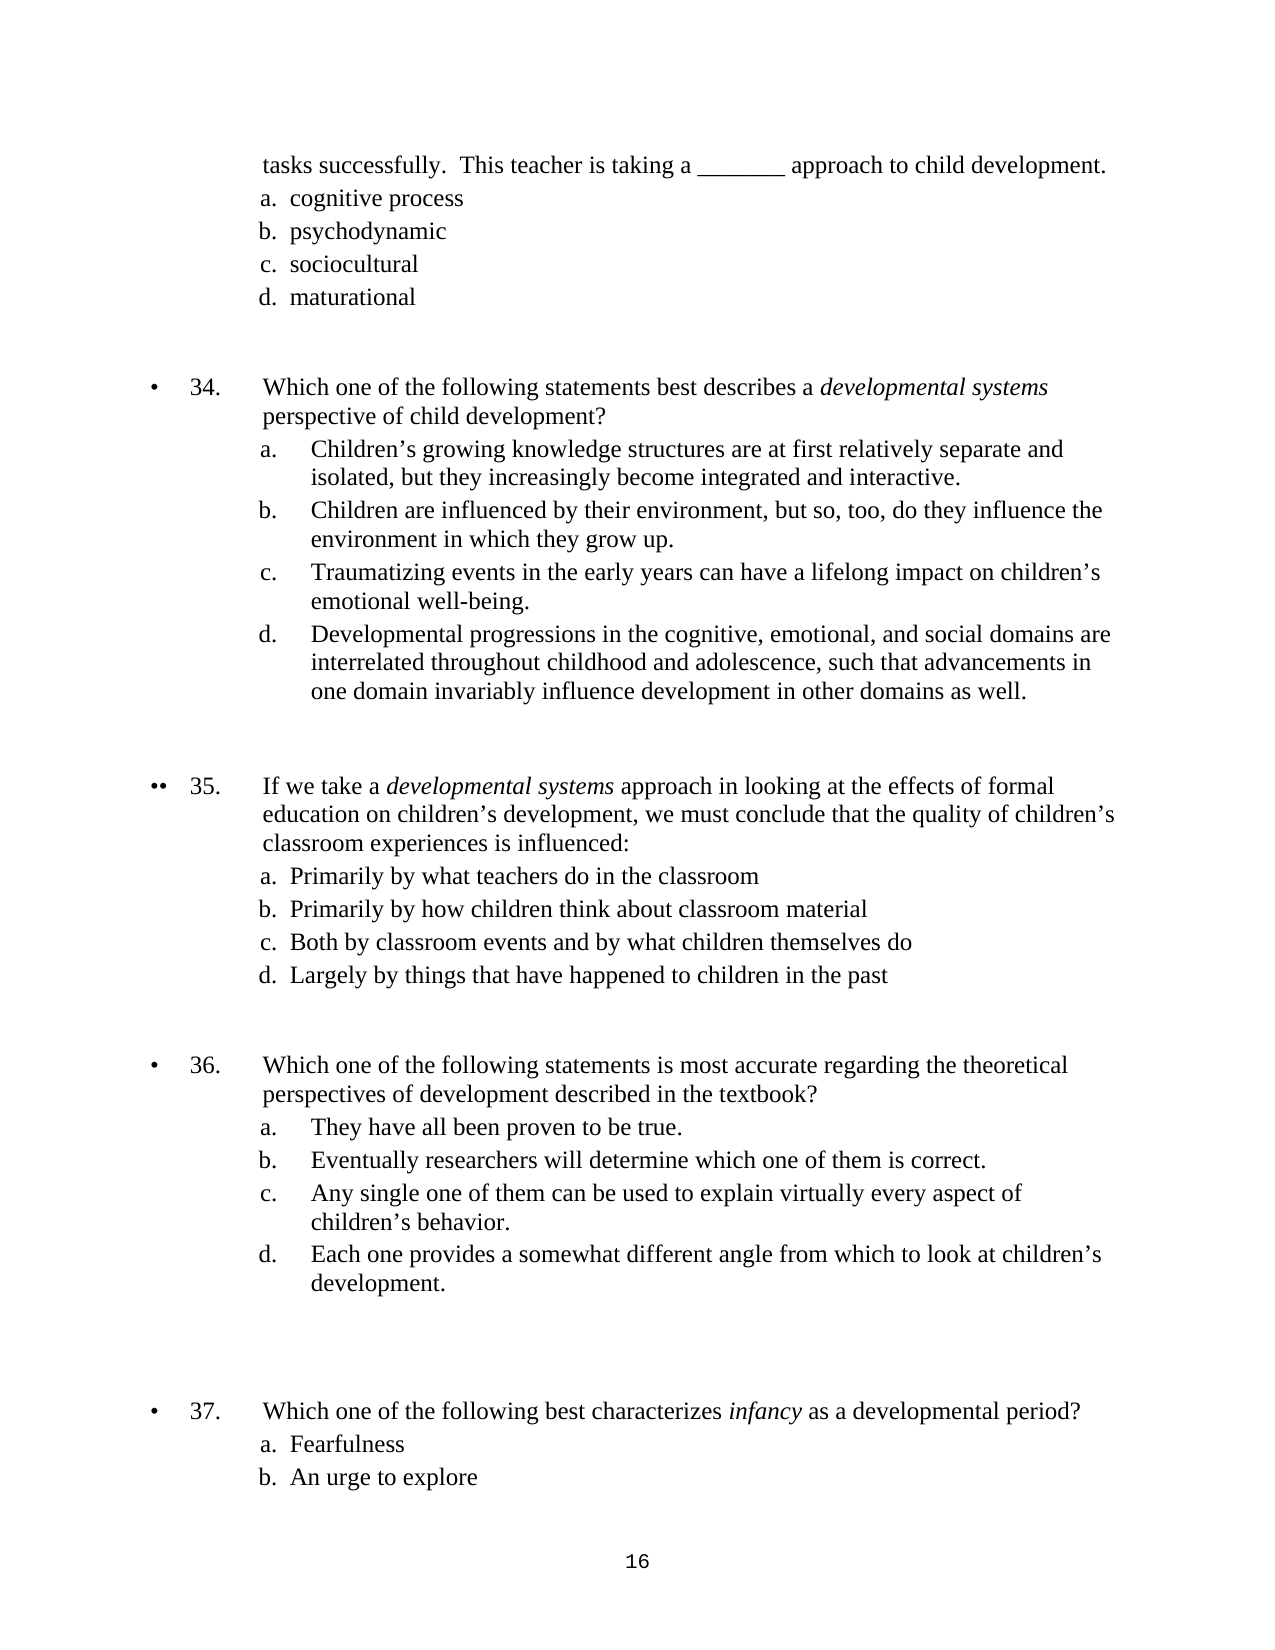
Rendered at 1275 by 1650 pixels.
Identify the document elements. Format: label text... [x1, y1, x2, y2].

text •• 35. If we take a developmental systems approach in looking at the effects of formal education on children’s development, we must conclude that the quality of children’s classroom experiences is influenced: [150, 771, 1125, 857]
text c. Any single one of them can be used to explain virtually every aspect of children’s behavior. [253, 1178, 1125, 1235]
text d. Largely by things that have happened to children in the past [233, 960, 1125, 989]
text a. cognitive process [233, 183, 1125, 212]
text b. Children are influenced by their environment, but so, too, do they influence the environment in which they grow up. [253, 495, 1125, 553]
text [150, 150, 1125, 179]
text b. Primarily by how children think about classroom material [233, 894, 1125, 923]
text d. Each one provides a somewhat different angle from which to look at children’s development. [253, 1239, 1125, 1297]
text a. Children’s growing knowledge structures are at first relatively separate and isolated, but they increasingly become integrated and interactive. [253, 434, 1125, 491]
text b. Eventually researchers will determine which one of them is correct. [253, 1145, 1125, 1174]
text a. They have all been proven to be true. [253, 1112, 1125, 1141]
text c. sociocultural [233, 249, 1125, 277]
text • 37. Which one of the following best characterizes infancy as a developmental period? [150, 1396, 1125, 1424]
text a. Primarily by what teachers do in the classroom [233, 861, 1125, 890]
text • 36. Which one of the following statements is most accurate regarding the theoretical perspectives of development described in the textbook? [150, 1050, 1125, 1108]
text d. maturational [233, 282, 1125, 310]
text b. psychodynamic [233, 216, 1125, 244]
text b. An urge to explore [233, 1462, 1125, 1490]
text c. Traumatizing events in the early years can have a lifelong impact on children’s emotional well-being. [253, 557, 1125, 614]
text d. Developmental progressions in the cognitive, emotional, and social domains are interrelated throughout childhood and adolescence, such that advancements in one domain invariably influence development in other domains as well. [253, 619, 1125, 705]
text a. Fearfulness [233, 1429, 1125, 1457]
text • 34. Which one of the following statements best describes a developmental systems perspective of child development? [150, 372, 1125, 429]
text c. Both by classroom events and by what children themselves do [233, 927, 1125, 956]
